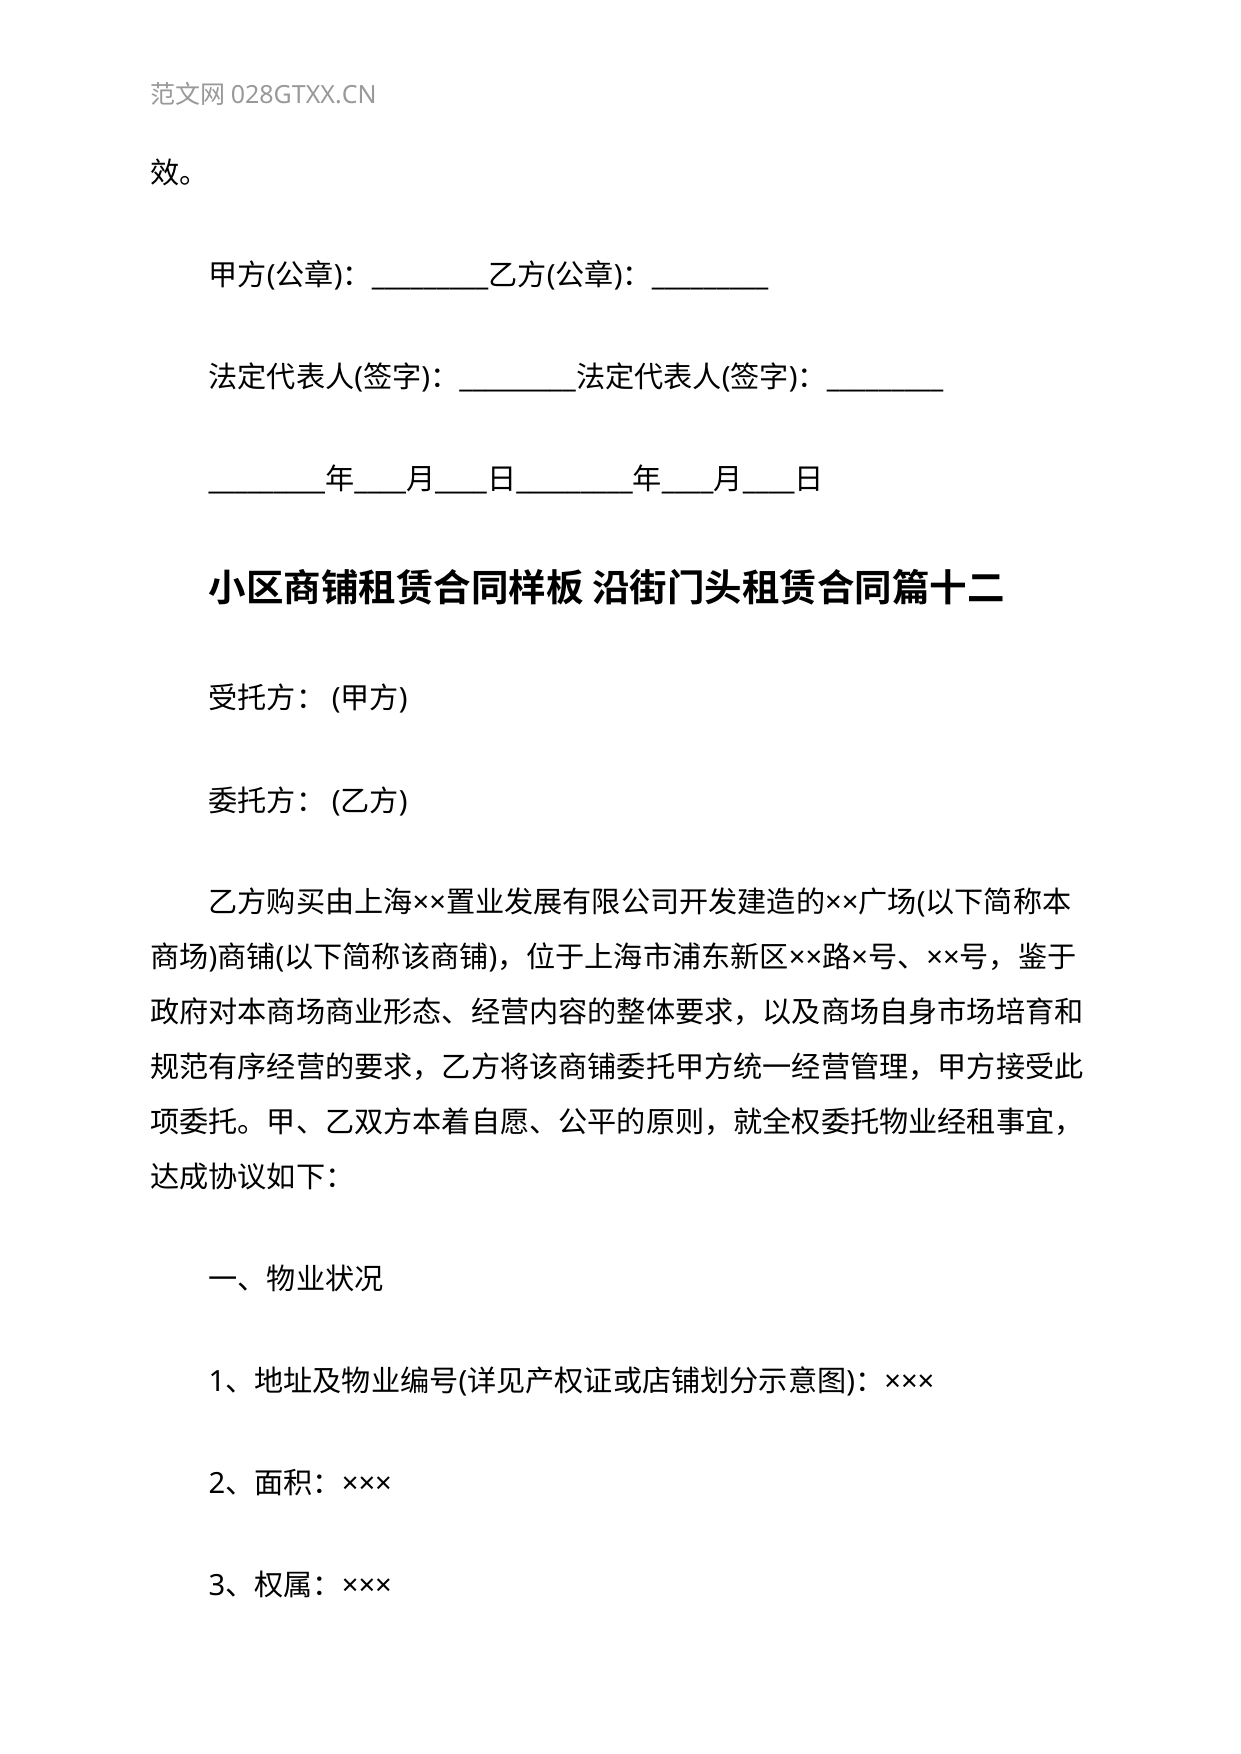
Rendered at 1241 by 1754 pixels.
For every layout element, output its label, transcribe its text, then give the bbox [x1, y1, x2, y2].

text 小区商铺租赁合同样板 沿街门头租赁合同篇十二 [150, 558, 1090, 612]
text 法定代表人(签字)：_________法定代表人(签字)：_________ [150, 354, 1090, 396]
text 2、面积：××× [150, 1459, 1090, 1502]
text 甲方(公章)：_________乙方(公章)：_________ [150, 252, 1090, 294]
text 3、权属：××× [150, 1561, 1090, 1604]
text 一、物业状况 [150, 1256, 1090, 1298]
text 1、地址及物业编号(详见产权证或店铺划分示意图)：××× [150, 1357, 1090, 1400]
text 委托方： (乙方) [150, 777, 1090, 819]
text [150, 150, 1090, 192]
text _________年____月____日_________年____月____日 [150, 456, 1090, 498]
text 受托方： (甲方) [150, 675, 1090, 717]
text 乙方购买由上海××置业发展有限公司开发建造的××广场(以下简称本商场)商铺(以下简称该商铺)，位于上海市浦东新区××路×号、××号，鉴于政府对本商场商业形态、经营内容的整体要求，以及商场自身市场培育和规范有序经营的要求，乙方将该商铺委托甲方统一经营管理，甲方接受此项委托。甲、乙双方本着自愿、公平的原则，就全权委托物业经租事宜，达成协议如下： [150, 879, 1090, 1196]
